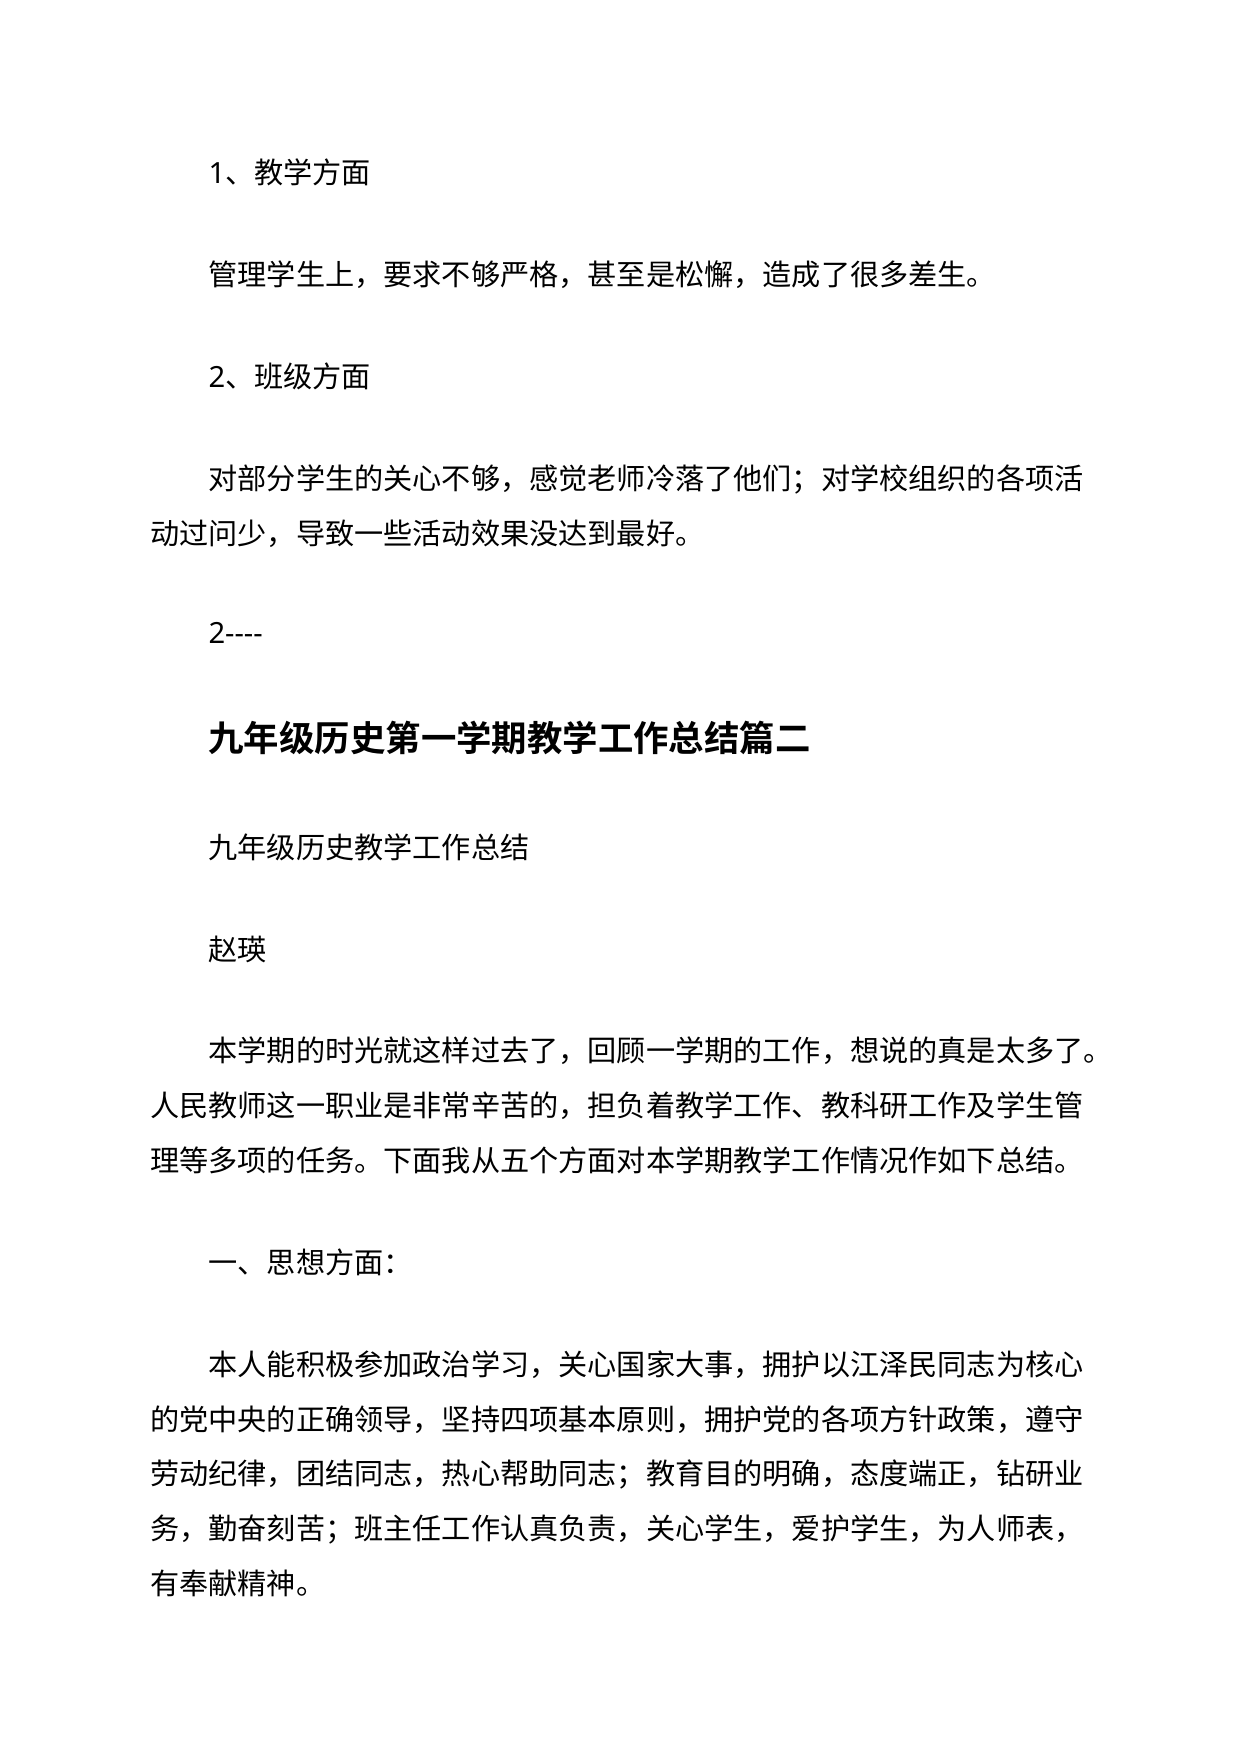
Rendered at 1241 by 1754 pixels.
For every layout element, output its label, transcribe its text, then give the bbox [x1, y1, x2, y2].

text 管理学生上，要求不够严格，甚至是松懈，造成了很多差生。 [150, 252, 1090, 294]
text 九年级历史第一学期教学工作总结篇二 [150, 711, 1090, 762]
text 对部分学生的关心不够，感觉老师冷落了他们；对学校组织的各项活动过问少，导致一些活动效果没达到最好。 [150, 456, 1090, 553]
text 2---- [150, 612, 1090, 652]
text 一、思想方面： [150, 1239, 1090, 1282]
text 九年级历史教学工作总结 [150, 824, 1090, 867]
text 本学期的时光就这样过去了，回顾一学期的工作，想说的真是太多了。人民教师这一职业是非常辛苦的，担负着教学工作、教科研工作及学生管理等多项的任务。下面我从五个方面对本学期教学工作情况作如下总结。 [150, 1028, 1090, 1180]
text 2、班级方面 [150, 354, 1090, 396]
text 赵瑛 [150, 926, 1090, 968]
text 本人能积极参加政治学习，关心国家大事，拥护以江泽民同志为核心的党中央的正确领导，坚持四项基本原则，拥护党的各项方针政策，遵守劳动纪律，团结同志，热心帮助同志；教育目的明确，态度端正，钻研业务，勤奋刻苦；班主任工作认真负责，关心学生，爱护学生，为人师表，有奉献精神。 [150, 1341, 1090, 1603]
text 1、教学方面 [150, 150, 1090, 192]
